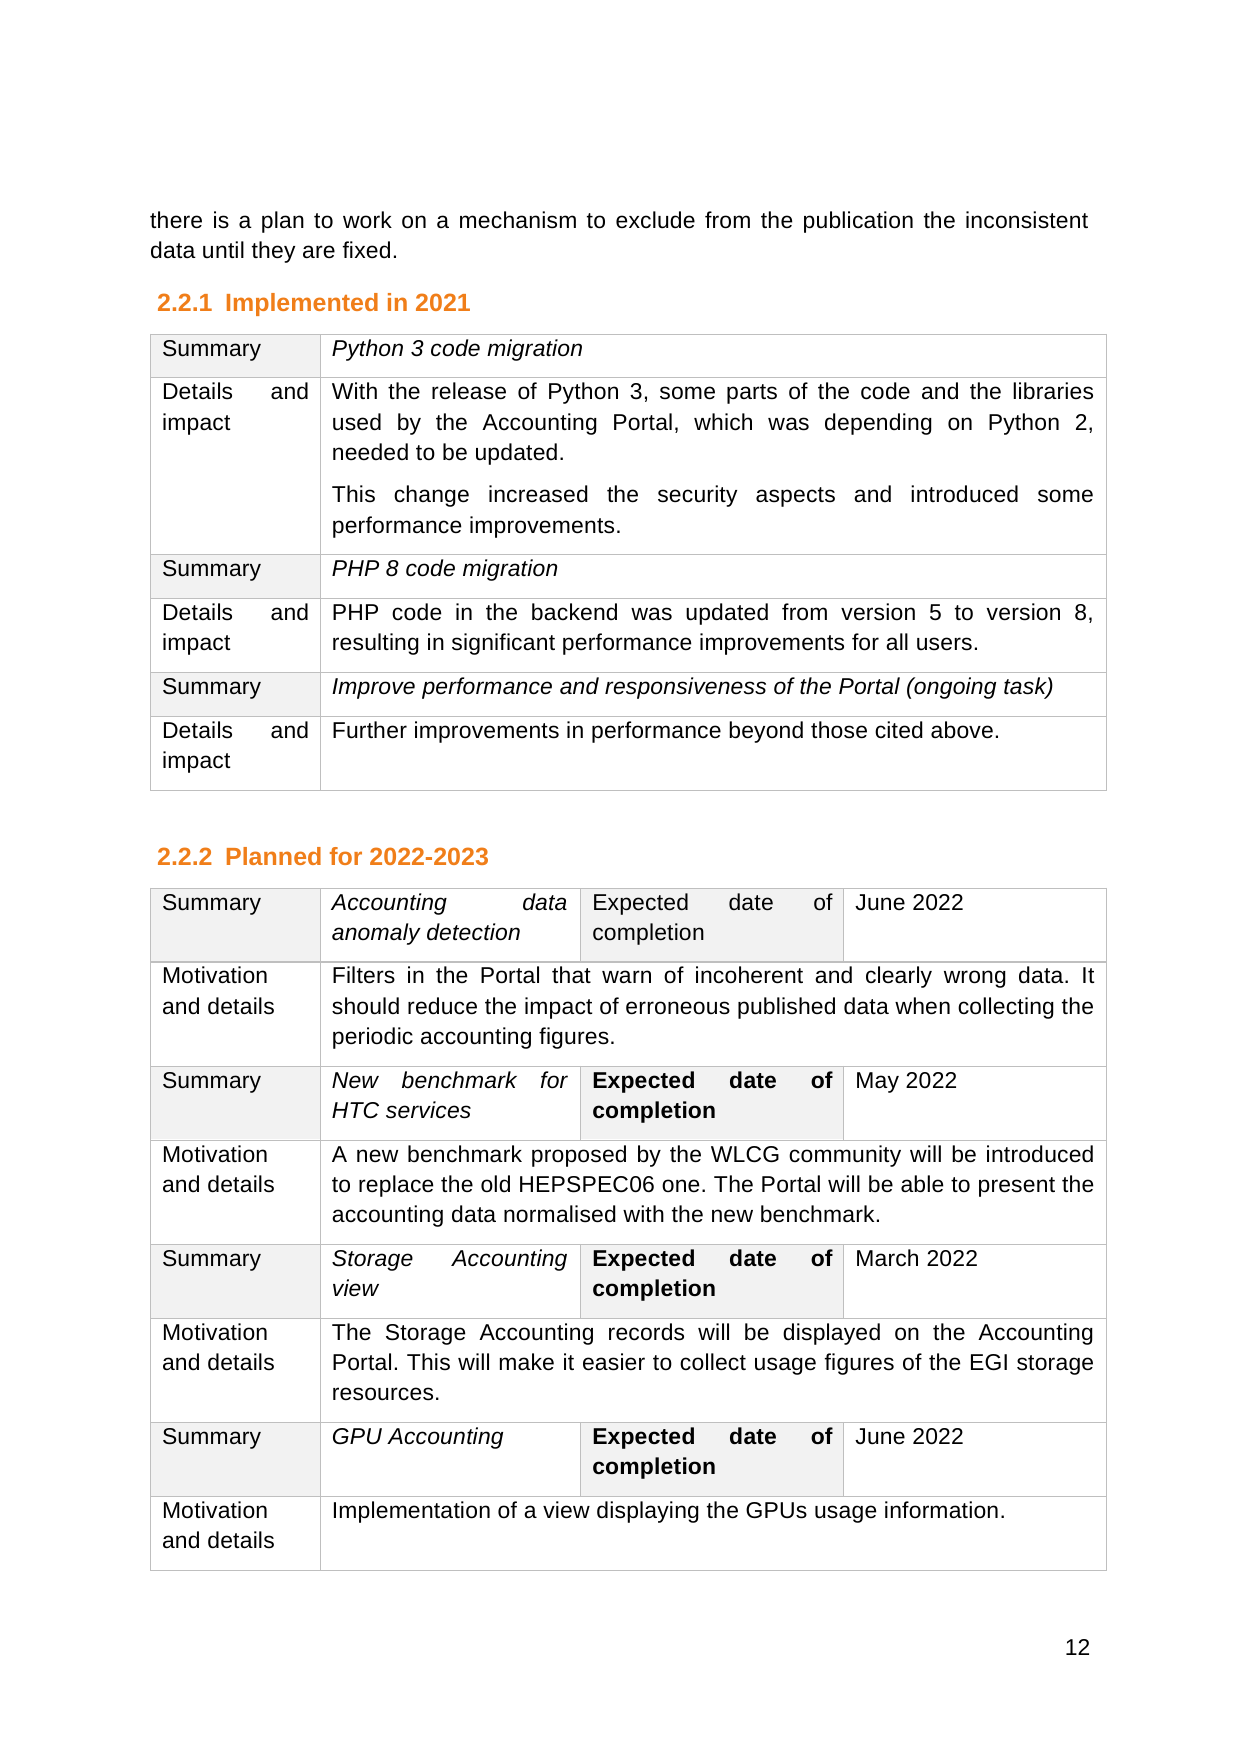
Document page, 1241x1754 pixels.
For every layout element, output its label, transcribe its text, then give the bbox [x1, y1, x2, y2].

table_cell Details and impact [151, 599, 320, 672]
subtitle Implemented in 2021 [157, 288, 1090, 317]
table_header Summary [151, 889, 320, 961]
table_cell Summary [151, 555, 320, 598]
subtitle Planned for 2022-2023 [157, 842, 1090, 871]
table_cell A new benchmark proposed by the WLCG community will be introduced to replace the old HEPSPEC06 one. The Portal will be able to present the accounting data normalised with the new benchmark. [321, 1141, 1106, 1244]
table_cell New benchmark for HTC services [321, 1067, 580, 1139]
table_cell Storage Accounting view [321, 1245, 580, 1318]
table_cell Improve performance and responsiveness of the Portal (ongoing task) [321, 673, 1106, 716]
table_cell Motivation and details [151, 1141, 320, 1244]
table_cell Summary [151, 1067, 320, 1139]
table_header Python 3 code migration [321, 335, 1106, 377]
table_cell May 2022 [844, 1067, 1106, 1139]
table_cell Implementation of a view displaying the GPUs usage information. [321, 1497, 1106, 1570]
table_cell Motivation and details [151, 963, 320, 1066]
table_cell March 2022 [844, 1245, 1106, 1318]
table_cell Expected date of completion [581, 1423, 843, 1496]
table_cell Summary [151, 1423, 320, 1496]
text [150, 207, 1090, 263]
table_cell Details and impact [151, 378, 320, 554]
table_cell Motivation and details [151, 1497, 320, 1570]
table_cell The Storage Accounting records will be displayed on the Accounting Portal. This will make it easier to collect usage figures of the EGI storage resources. [321, 1319, 1106, 1422]
table_cell With the release of Python 3, some parts of the code and the libraries used by the Accounting Portal, which was depending on Python 2, needed to be updated. This change increased the security aspects and introduced some performance improvements. [321, 378, 1106, 554]
table_cell June 2022 [844, 1423, 1106, 1496]
table_cell Details and impact [151, 717, 320, 790]
table_cell GPU Accounting [321, 1423, 580, 1496]
table_cell Summary [151, 673, 320, 716]
table_header June 2022 [844, 889, 1106, 961]
table_header Summary [151, 335, 320, 377]
table_cell Filters in the Portal that warn of incoherent and clearly wrong data. It should reduce the impact of erroneous published data when collecting the periodic accounting figures. [321, 963, 1106, 1066]
table_cell Further improvements in performance beyond those cited above. [321, 717, 1106, 790]
table_cell Expected date of completion [581, 1067, 843, 1139]
table_cell PHP 8 code migration [321, 555, 1106, 598]
table_header Expected date of completion [581, 889, 843, 961]
table_cell Expected date of completion [581, 1245, 843, 1318]
table_cell PHP code in the backend was updated from version 5 to version 8, resulting in significant performance improvements for all users. [321, 599, 1106, 672]
table_cell Summary [151, 1245, 320, 1318]
table_header Accounting data anomaly detection [321, 889, 580, 961]
table_cell Motivation and details [151, 1319, 320, 1422]
